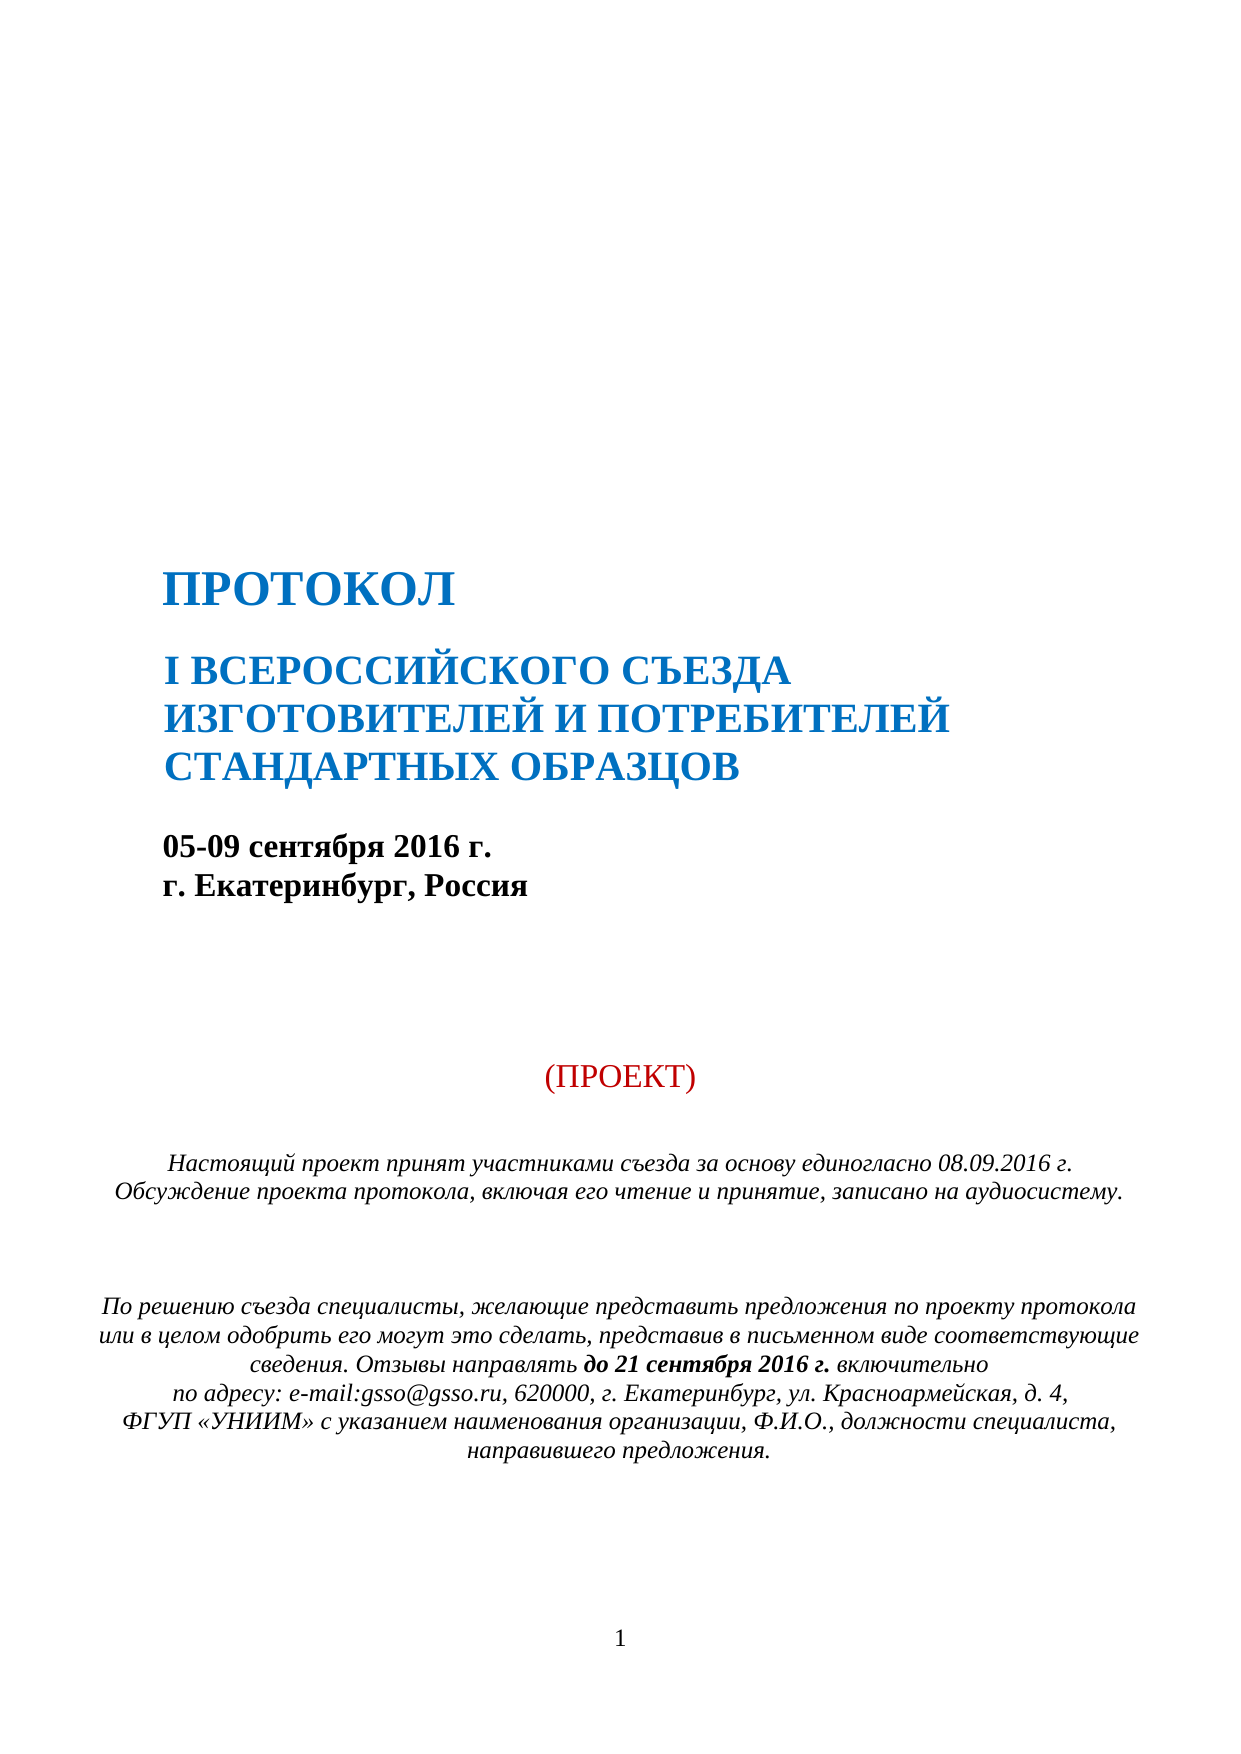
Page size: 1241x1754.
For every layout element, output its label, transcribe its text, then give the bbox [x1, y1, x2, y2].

text Обсуждение проекта протокола, включая его чтение и принятие, записано на аудиосистему. [89, 1176, 1152, 1205]
text по адресу: e-mail:gsso@gsso.ru, 620000, г. Екатеринбург, ул. Красноармейская, д. 4, [89, 1378, 1152, 1406]
text Настоящий проект принят участниками съезда за основу единогласно 08.09.2016 г. [89, 1148, 1152, 1176]
text г. Екатеринбург, Россия [89, 865, 1152, 903]
text ИЗГОТОВИТЕЛЕЙ И ПОТРЕБИТЕЛЕЙ [164, 693, 1152, 741]
text (ПРОЕКТ) [89, 1056, 1152, 1095]
text По решению съезда специалисты, желающие представить предложения по проекту протокола или в целом одобрить его могут это сделать, представив в письменном виде соответствующие сведения. Отзывы направлять до 21 сентября 2016 г. включительно [89, 1291, 1152, 1378]
text 05-09 сентября 2016 г. [89, 826, 1152, 865]
text СТАНДАРТНЫХ ОБРАЗЦОВ [164, 741, 1152, 789]
text ФГУП «УНИИМ» с указанием наименования организации, Ф.И.О., должности специалиста, направившего предложения. [89, 1406, 1152, 1464]
text I ВСЕРОССИЙСКОГО СЪЕЗДА [164, 645, 1152, 693]
text ПРОТОКОЛ [89, 559, 1152, 616]
